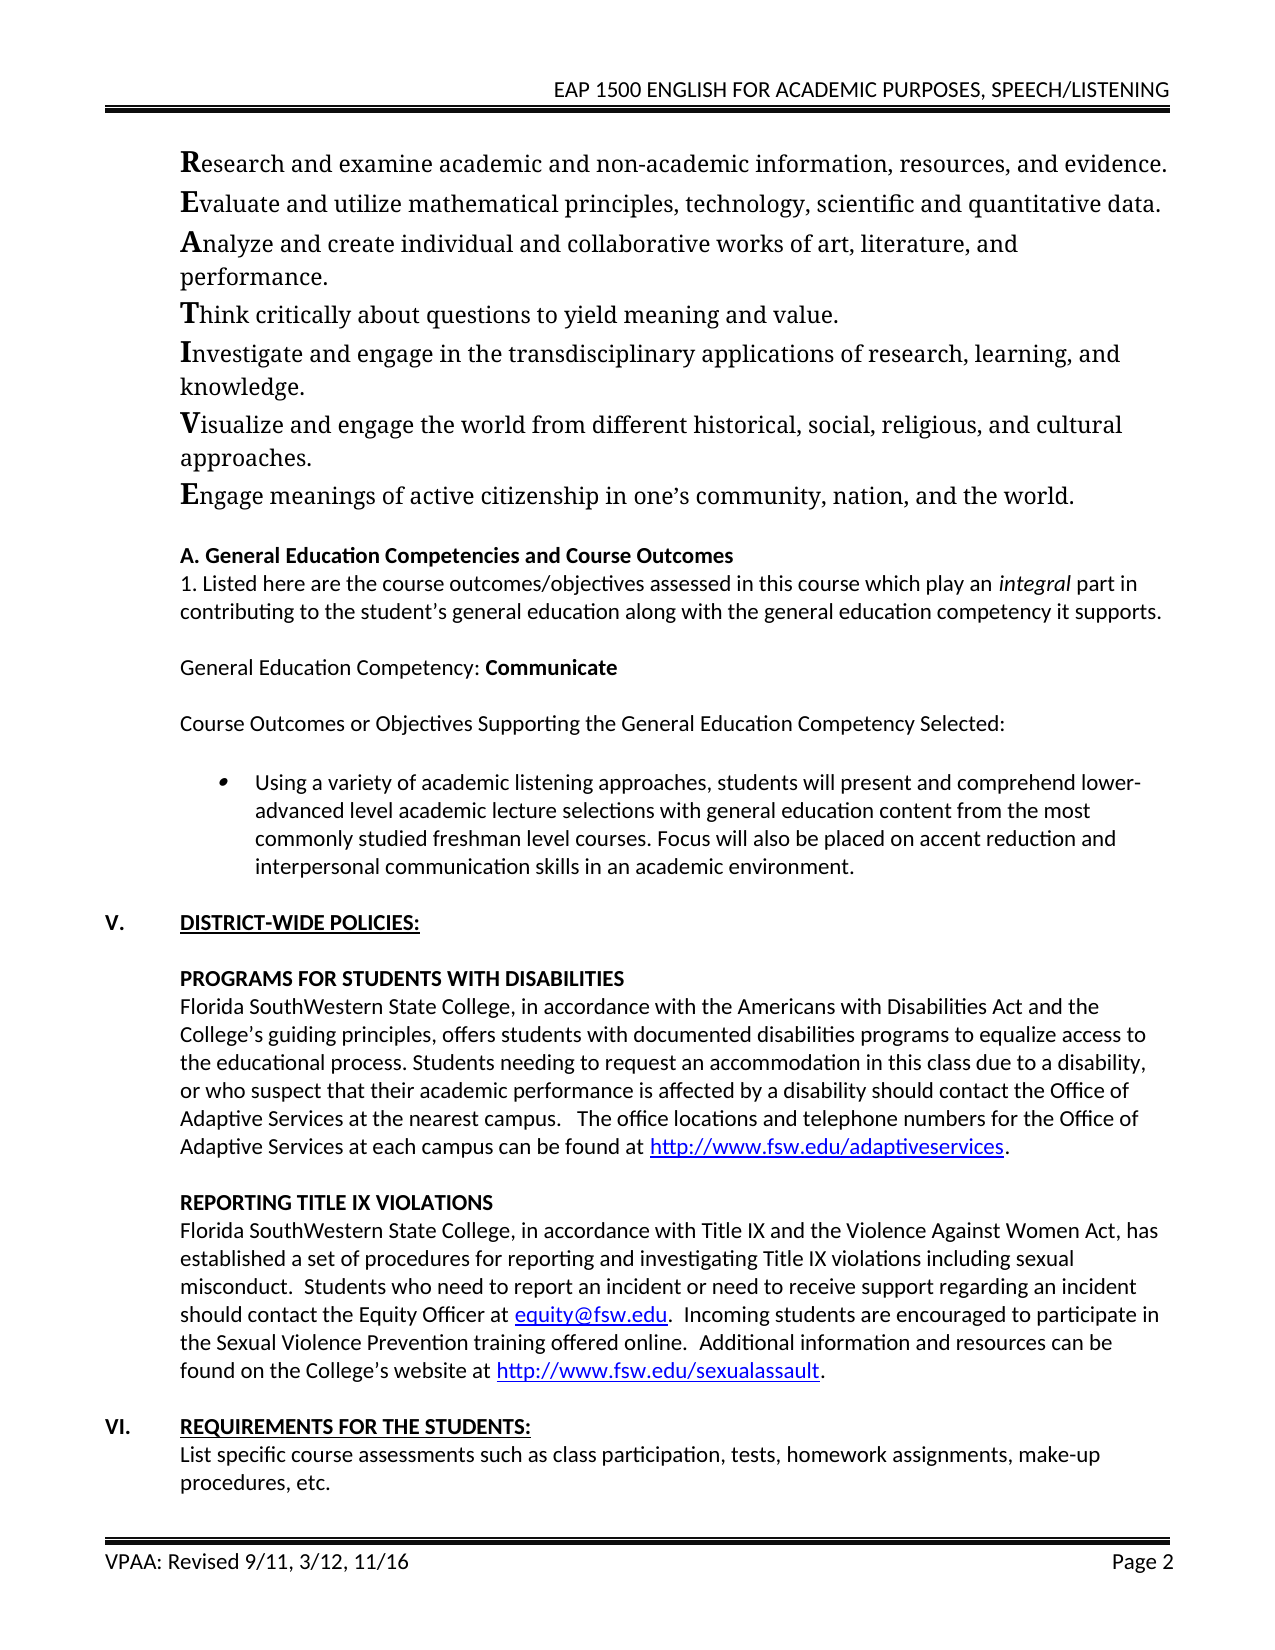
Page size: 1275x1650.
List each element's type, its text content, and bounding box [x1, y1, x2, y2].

text Florida SouthWestern State College, in accordance with the Americans with Disabilities Act and the College’s guiding principles, offers students with documented disabilities programs to equalize access to the educational process. Students needing to request an accommodation in this class due to a disability, or who suspect that their academic performance is affected by a disability should contact the Office of Adaptive Services at the nearest campus. The office locations and telephone numbers for the Office of Adaptive Services at each campus can be found at http://www.fsw.edu/adaptiveservices. [180, 992, 1170, 1160]
text Visualize and engage the world from different historical, social, religious, and cultural approaches. [180, 403, 1170, 473]
text A. General Education Competencies and Course Outcomes [180, 541, 1170, 569]
text 1. Listed here are the course outcomes/objectives assessed in this course which play an integral part in contributing to the student’s general education along with the general education competency it supports. [180, 569, 1170, 625]
text List specific course assessments such as class participation, tests, homework assignments, make-up procedures, etc. [180, 1440, 1170, 1496]
text Analyze and create individual and collaborative works of art, literature, and performance. [180, 221, 1170, 292]
text Florida SouthWestern State College, in accordance with Title IX and the Violence Against Women Act, has established a set of procedures for reporting and investigating Title IX violations including sexual misconduct. Students who need to report an incident or need to receive support regarding an incident should contact the Equity Officer at equity@fsw.edu. Incoming students are encouraged to participate in the Sexual Violence Prevention training offered online. Additional information and resources can be found on the College’s website at http://www.fsw.edu/sexualassault. [180, 1216, 1170, 1384]
list Using a variety of academic listening approaches, students will present and comprehend lower-advanced level academic lecture selections with general education content from the most commonly studied freshman level courses. Focus will also be placed on accent reduction and interpersonal communication skills in an academic environment. [217, 768, 1170, 880]
text Course Outcomes or Objectives Supporting the General Education Competency Selected: [180, 709, 1170, 768]
text Think critically about questions to yield meaning and value. [180, 292, 1170, 332]
list REQUIREMENTS FOR THE STUDENTS: [105, 1412, 1170, 1440]
text General Education Competency: Communicate [180, 653, 1170, 681]
text Programs for Students with Disabilities [180, 964, 1170, 992]
text Investigate and engage in the transdisciplinary applications of research, learning, and knowledge. [180, 332, 1170, 403]
list DISTRICT-WIDE POLICIES: [105, 908, 1170, 936]
text REPORTING TITLE IX VIOLATIONS [180, 1188, 1170, 1216]
text Research and examine academic and non-academic information, resources, and evidence. [180, 142, 1170, 181]
text Evaluate and utilize mathematical principles, technology, scientific and quantitative data. [180, 181, 1170, 221]
text Engage meanings of active citizenship in one’s community, nation, and the world. [180, 473, 1170, 513]
